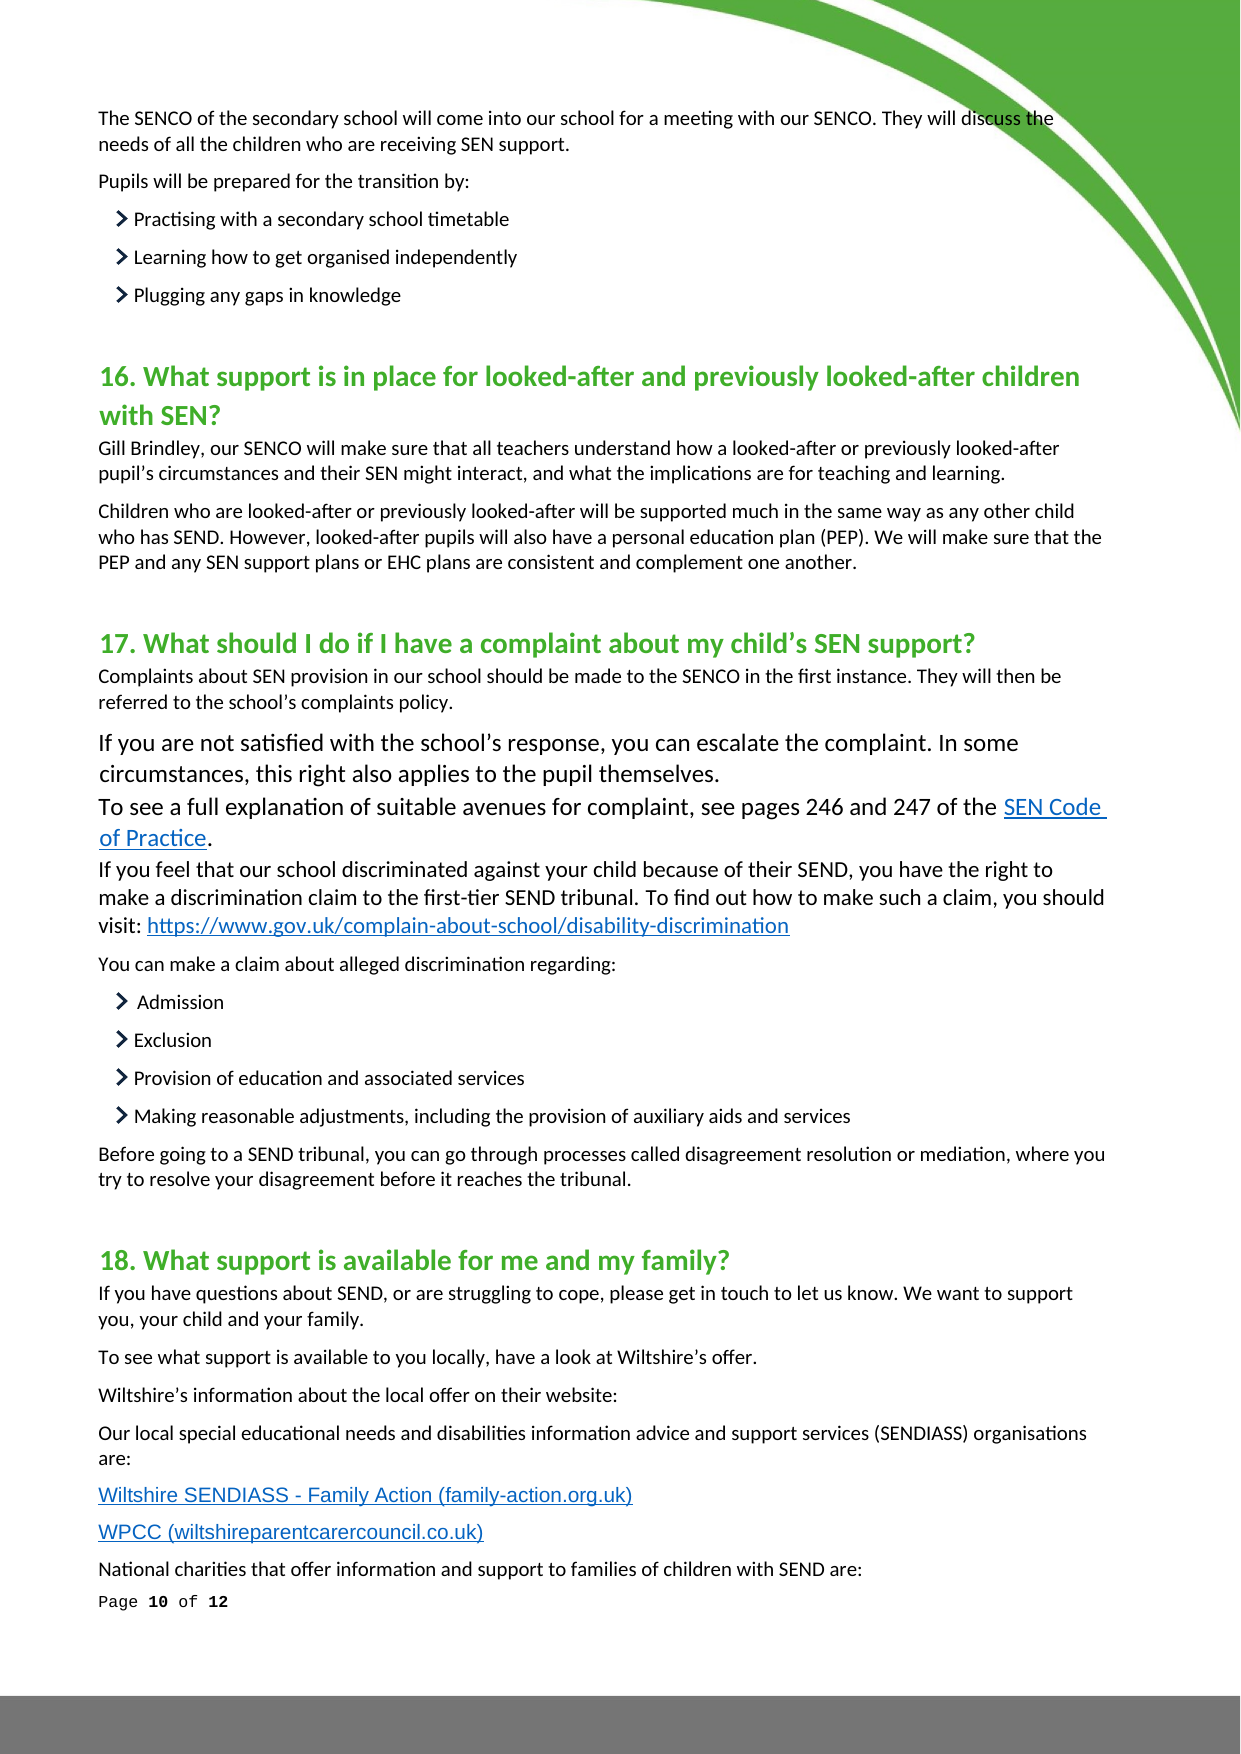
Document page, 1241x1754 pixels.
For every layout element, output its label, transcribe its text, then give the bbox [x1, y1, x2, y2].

text Learning how to get organised independently [116, 244, 1107, 270]
text The SENCO of the secondary school will come into our school for a meeting with our SENCO. They will discuss the needs of all the children who are receiving SEN support. [98, 105, 1107, 156]
text You can make a claim about alleged discrimination regarding: [98, 951, 1107, 977]
text Children who are looked-after or previously looked-after will be supported much in the same way as any other child who has SEND. However, looked-after pupils will also have a personal education plan (PEP). We will make sure that the PEP and any SEN support plans or EHC plans are consistent and complement one another. [98, 498, 1107, 575]
subtitle 18. What support is available for me and my family? [99, 1242, 1107, 1278]
text Provision of education and associated services [116, 1065, 1107, 1090]
text Wiltshire’s information about the local offer on their website: [98, 1382, 1107, 1407]
text National charities that offer information and support to families of children with SEND are: [98, 1556, 1107, 1581]
text WPCC (wiltshireparentcarercouncil.co.uk) [98, 1519, 1107, 1543]
subtitle 16. What support is in place for looked-after and previously looked-after children with SEN? [99, 358, 1107, 432]
text Complaints about SEN provision in our school should be made to the SENCO in the first instance. They will then be referred to the school’s complaints policy. [98, 664, 1107, 714]
text Our local special educational needs and disabilities information advice and support services (SENDIASS) organisations are: [98, 1420, 1107, 1471]
text If you feel that our school discriminated against your child because of their SEND, you have the right to make a discrimination claim to the first-tier SEND tribunal. To find out how to make such a claim, you should visit: https://www.gov.uk/complain-about-school/disability-discrimination [98, 855, 1107, 939]
text If you are not satisfied with the school’s response, you can escalate the complaint. In some circumstances, this right also applies to the pupil themselves. [98, 727, 1107, 789]
text Gill Brindley, our SENCO will make sure that all teachers understand how a looked-after or previously looked-after pupil’s circumstances and their SEN might interact, and what the implications are for teaching and learning. [98, 435, 1107, 486]
picture [0, 0, 1241, 1754]
text Pupils will be prepared for the transition by: [98, 169, 1107, 194]
text Plugging any gaps in knowledge [116, 282, 1107, 308]
text Practising with a secondary school timetable [116, 207, 1107, 232]
text Wiltshire SENDIASS - Family Action (family-action.org.uk) [98, 1483, 1107, 1507]
text Admission [116, 989, 1107, 1014]
list Before going to a SEND tribunal, you can go through processes called disagreement resolution or mediation, where you try to resolve your disagreement before it reaches the tribunal. [98, 1141, 1107, 1192]
text If you have questions about SEND, or are struggling to cope, please get in touch to let us know. We want to support you, your child and your family. [98, 1281, 1107, 1331]
subtitle 17. What should I do if I have a complaint about my child’s SEN support? [99, 625, 1107, 661]
text To see what support is available to you locally, have a look at Wiltshire’s offer. [98, 1344, 1107, 1369]
text Making reasonable adjustments, including the provision of auxiliary aids and services [116, 1103, 1107, 1128]
text Exclusion [116, 1027, 1107, 1052]
text To see a full explanation of suitable avenues for complaint, see pages 246 and 247 of the SEN Code of Practice. [98, 791, 1107, 853]
